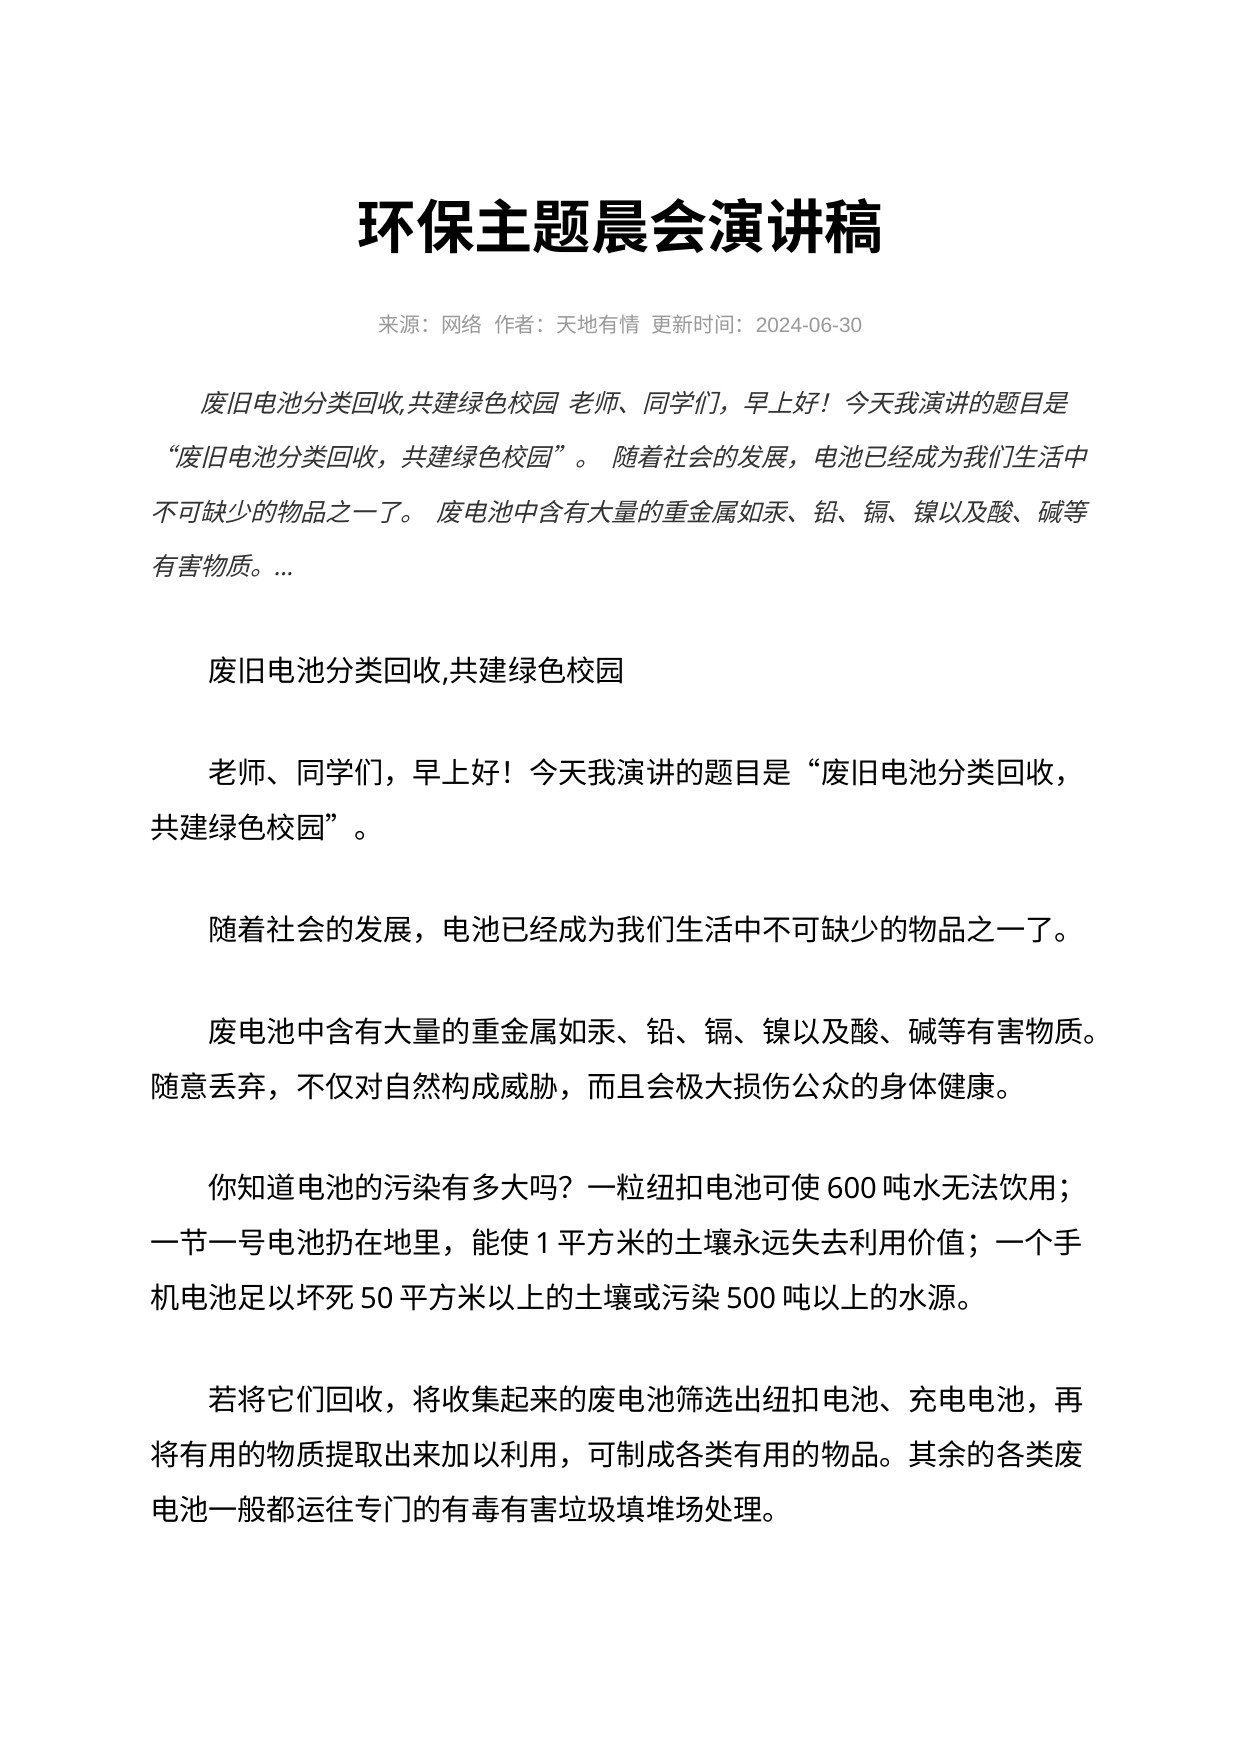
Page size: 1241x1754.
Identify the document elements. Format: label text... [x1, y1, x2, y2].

text 来源：网络 作者：天地有情 更新时间：2024-06-30 [150, 313, 1090, 337]
text 你知道电池的污染有多大吗？一粒纽扣电池可使600吨水无法饮用；一节一号电池扔在地里，能使1平方米的土壤永远失去利用价值；一个手机电池足以坏死50平方米以上的土壤或污染500吨以上的水源。 [150, 1165, 1090, 1317]
text 随着社会的发展，电池已经成为我们生活中不可缺少的物品之一了。 [150, 906, 1090, 949]
text 若将它们回收，将收集起来的废电池筛选出纽扣电池、充电电池，再将有用的物质提取出来加以利用，可制成各类有用的物品。其余的各类废电池一般都运往专门的有毒有害垃圾填堆场处理。 [150, 1377, 1090, 1529]
text 老师、同学们，早上好！今天我演讲的题目是“废旧电池分类回收，共建绿色校园”。 [150, 750, 1090, 847]
text 废电池中含有大量的重金属如汞、铅、镉、镍以及酸、碱等有害物质。随意丢弃，不仅对自然构成威胁，而且会极大损伤公众的身体健康。 [150, 1008, 1090, 1105]
subtitle 环保主题晨会演讲稿 [150, 181, 1090, 266]
text 废旧电池分类回收,共建绿色校园 [150, 648, 1090, 690]
text 废旧电池分类回收,共建绿色校园 老师、同学们，早上好！今天我演讲的题目是“废旧电池分类回收，共建绿色校园”。 随着社会的发展，电池已经成为我们生活中不可缺少的物品之一了。 废电池中含有大量的重金属如汞、铅、镉、镍以及酸、碱等有害物质。... [150, 383, 1090, 583]
